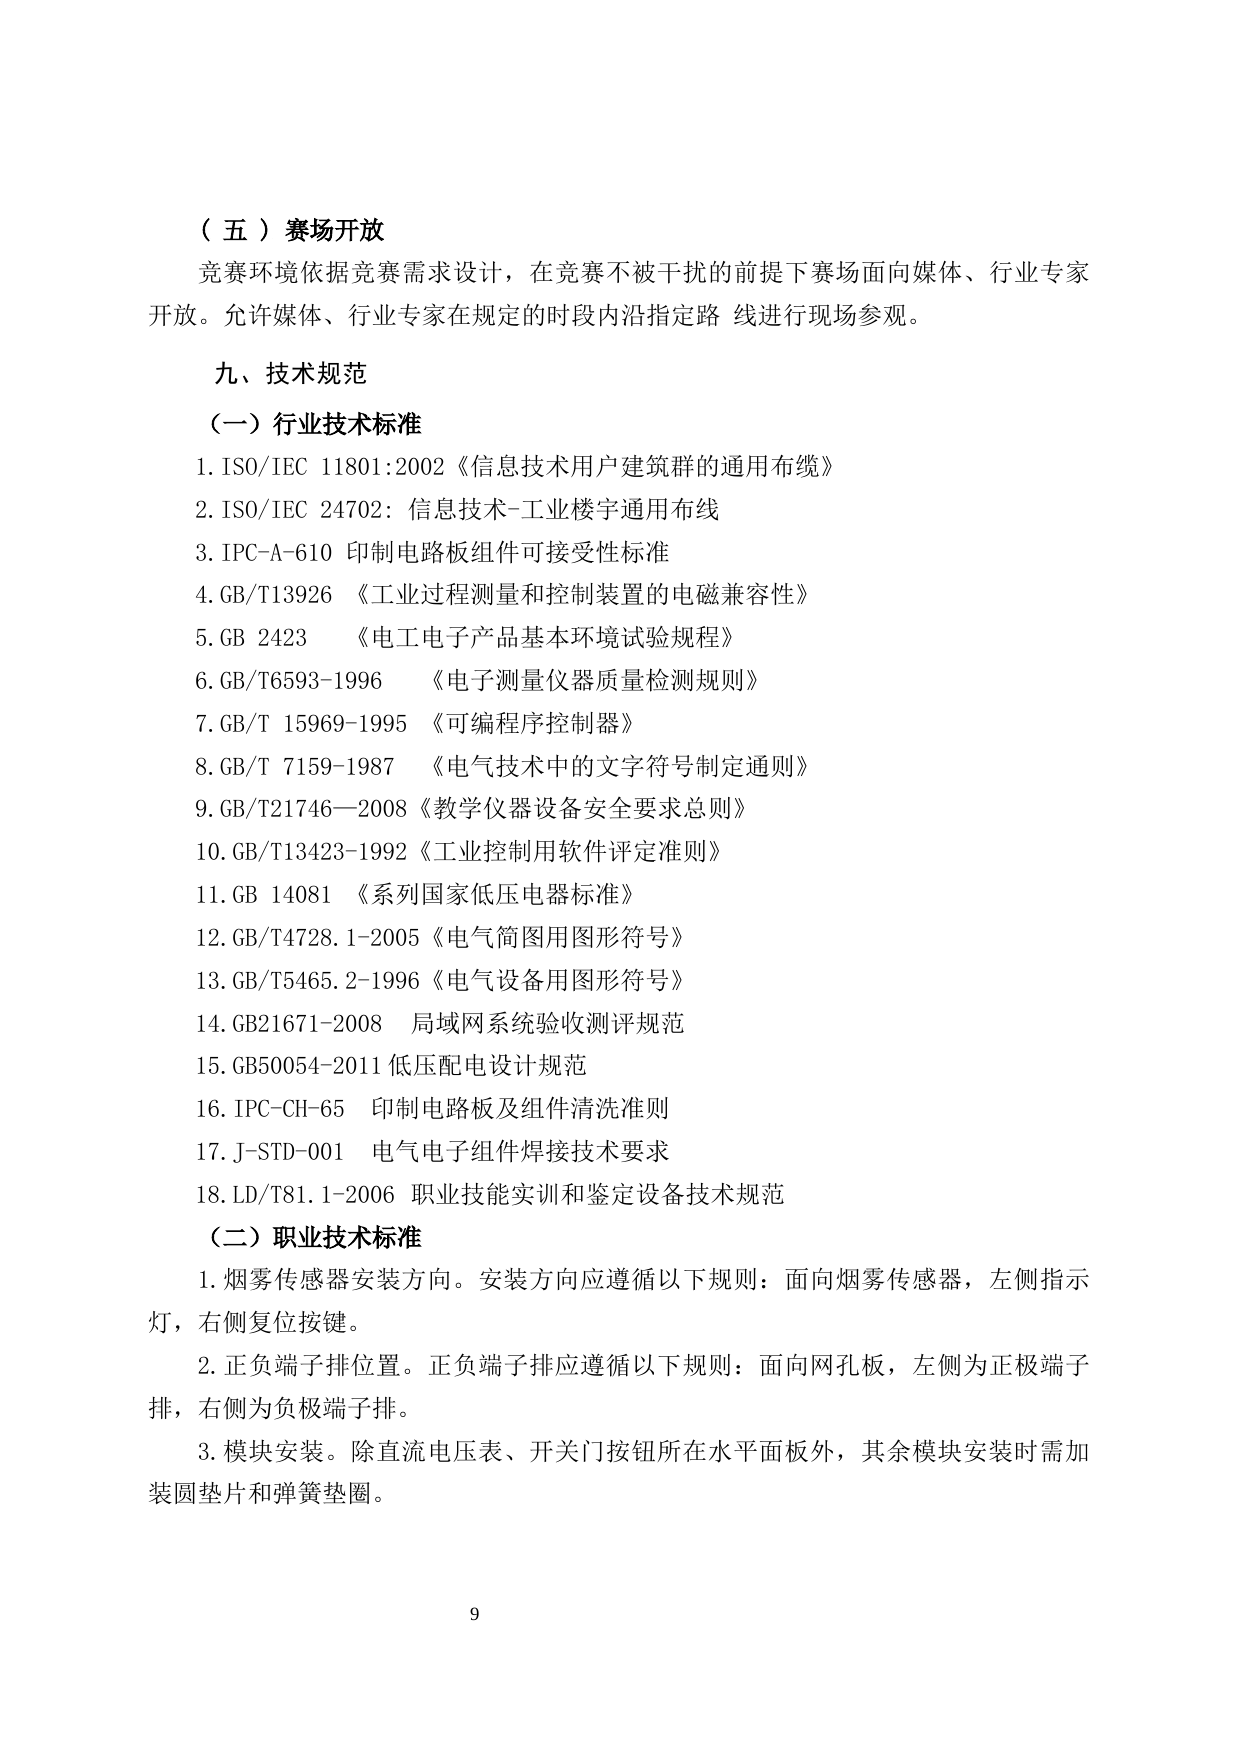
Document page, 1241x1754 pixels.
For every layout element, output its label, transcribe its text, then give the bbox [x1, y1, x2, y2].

text 12.GB/T4728.1-2005《电气简图用图形符号》 [148, 921, 1093, 950]
text 10.GB/T13423-1992《工业控制用软件评定准则》 [148, 836, 1093, 864]
text 2.ISO/IEC 24702: 信息技术-工业楼宇通用布线 [148, 493, 1093, 522]
text 14.GB21671-2008 局域网系统验收测评规范 [148, 1007, 1093, 1036]
text 5.GB 2423 《电工电子产品基本环境试验规程》 [148, 622, 1093, 650]
text 9.GB/T21746—2008《教学仪器设备安全要求总则》 [148, 793, 1093, 821]
text 15.GB50054-2011低压配电设计规范 [148, 1050, 1093, 1078]
text 7.GB/T 15969-1995 《可编程序控制器》 [148, 707, 1093, 736]
text 1.ISO/IEC 11801:2002《信息技术用户建筑群的通用布缆》 [148, 450, 1093, 479]
text 18.LD/T81.1-2006 职业技能实训和鉴定设备技术规范 [148, 1178, 1093, 1207]
text 8.GB/T 7159-1987 《电气技术中的文字符号制定通则》 [148, 750, 1093, 779]
text 2.正负端子排位置。正负端子排应遵循以下规则：面向网孔板，左侧为正极端子排，右侧为负极端子排。 [148, 1349, 1093, 1421]
text （一）行业技术标准 [148, 408, 1093, 436]
text 3.IPC-A-610 印制电路板组件可接受性标准 [148, 536, 1093, 564]
text 1.烟雾传感器安装方向。安装方向应遵循以下规则：面向烟雾传感器，左侧指示灯，右侧复位按键。 [148, 1264, 1093, 1335]
text 九、技术规范 [213, 358, 1093, 391]
text 16.IPC-CH-65 印制电路板及组件清洗准则 [148, 1093, 1093, 1121]
text 11.GB 14081 《系列国家低压电器标准》 [148, 878, 1093, 907]
text 竞赛环境依据竞赛需求设计，在竞赛不被干扰的前提下赛场面向媒体、行业专家开放。允许媒体、行业专家在规定的时段内沿指定路 线进行现场参观。 [148, 256, 1093, 328]
text 13.GB/T5465.2-1996《电气设备用图形符号》 [148, 964, 1093, 993]
text 17.J-STD-001 电气电子组件焊接技术要求 [148, 1135, 1093, 1164]
text 4.GB/T13926 《工业过程测量和控制装置的电磁兼容性》 [148, 579, 1093, 607]
text 6.GB/T6593-1996 《电子测量仪器质量检测规则》 [148, 664, 1093, 693]
text 3.模块安装。除直流电压表、开关门按钮所在水平面板外，其余模块安装时需加装圆垫片和弹簧垫圈。 [148, 1435, 1093, 1506]
text ( 五 ) 赛场开放 [148, 214, 1093, 242]
text （二）职业技术标准 [148, 1221, 1093, 1249]
